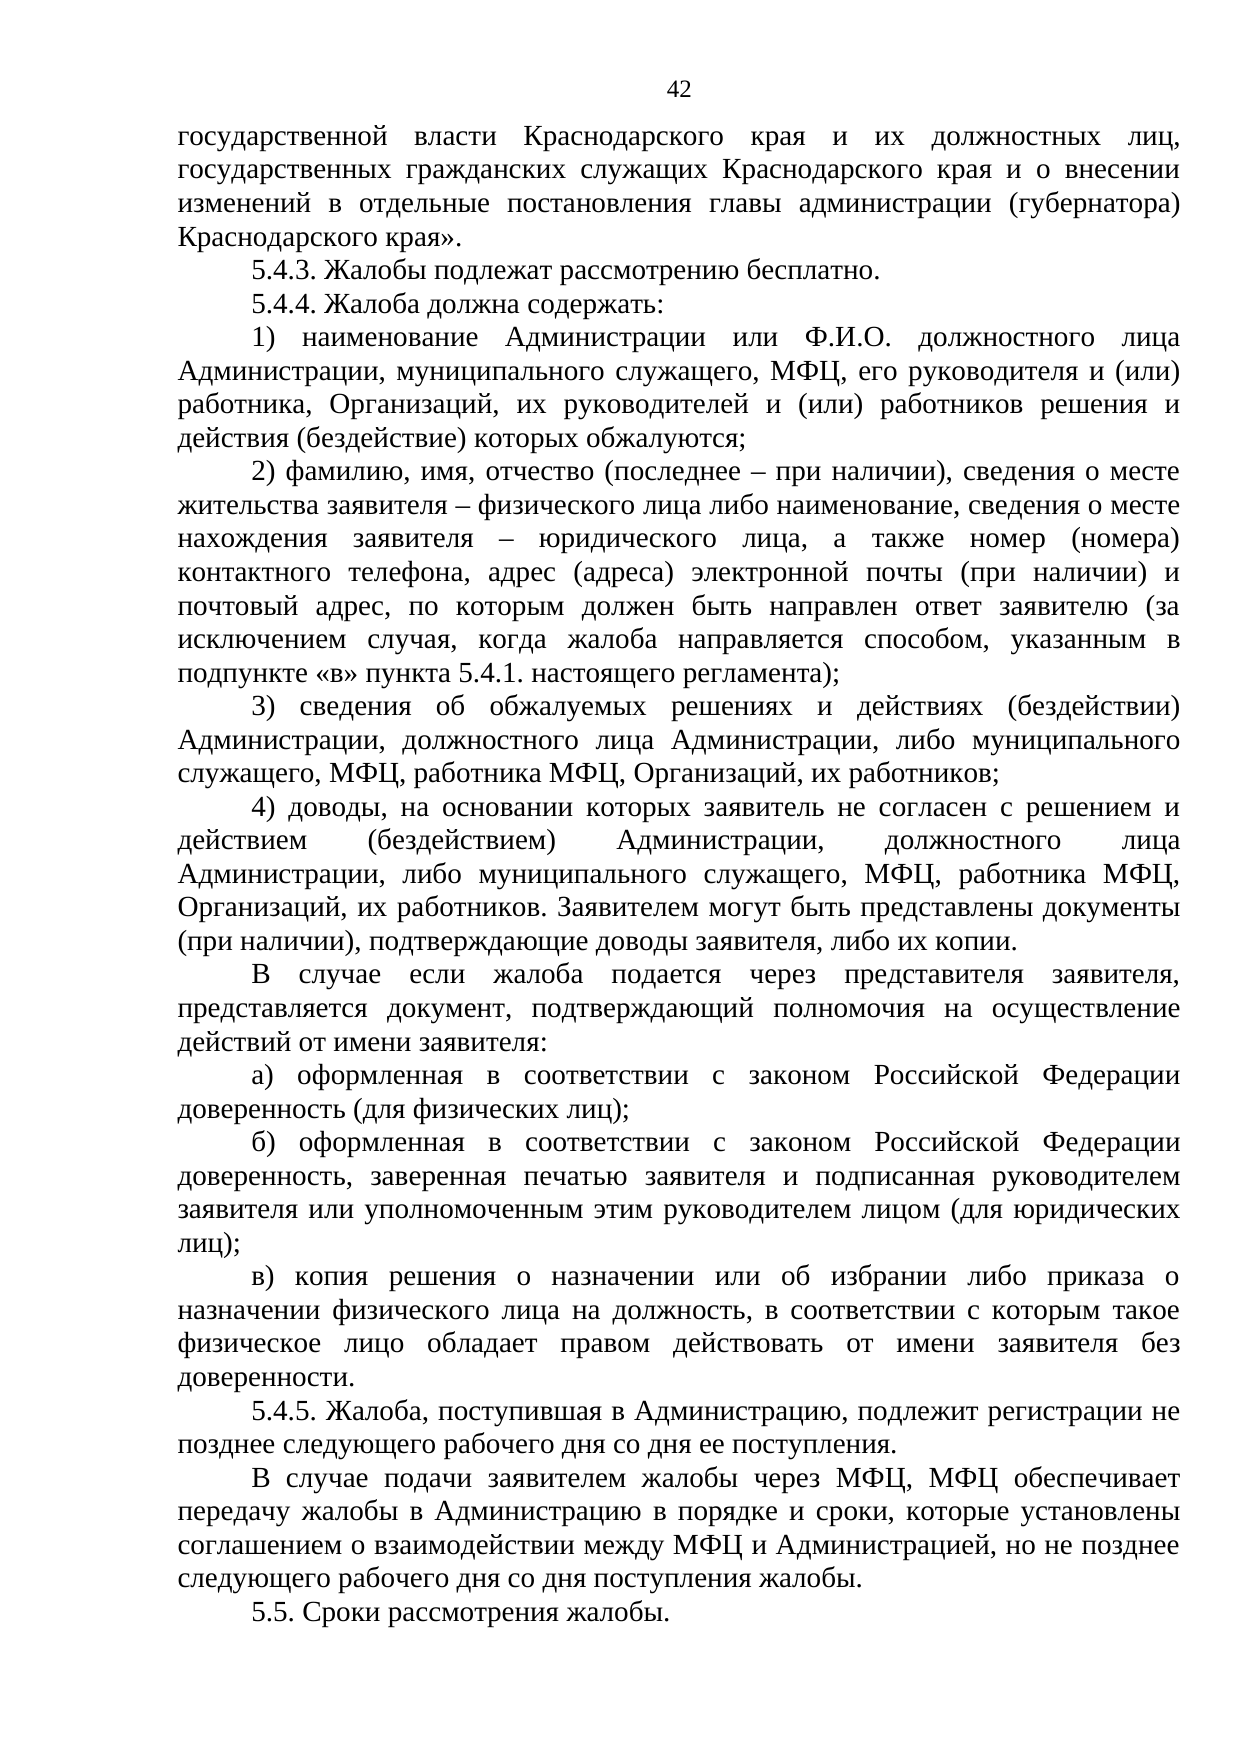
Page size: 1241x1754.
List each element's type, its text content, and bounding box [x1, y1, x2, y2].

text В случае если жалоба подается через представителя заявителя, представляется документ, подтверждающий полномочия на осуществление действий от имени заявителя: [177, 957, 1181, 1057]
text 3) сведения об обжалуемых решениях и действиях (бездействии) Администрации, должностного лица Администрации, либо муниципального служащего, МФЦ, работника МФЦ, Организаций, их работников; [177, 688, 1181, 789]
text В случае подачи заявителем жалобы через МФЦ, МФЦ обеспечивает передачу жалобы в Администрацию в порядке и сроки, которые установлены соглашением о взаимодействии между МФЦ и Администрацией, но не позднее следующего рабочего дня со дня поступления жалобы. [177, 1460, 1181, 1594]
text а) оформленная в соответствии с законом Российской Федерации доверенность (для физических лиц); [177, 1057, 1181, 1124]
text 5.4.5. Жалоба, поступившая в Администрацию, подлежит регистрации не позднее следующего рабочего дня со дня ее поступления. [177, 1393, 1181, 1460]
text 4) доводы, на основании которых заявитель не согласен с решением и действием (бездействием) Администрации, должностного лица Администрации, либо муниципального служащего, МФЦ, работника МФЦ, Организаций, их работников. Заявителем могут быть представлены документы (при наличии), подтверждающие доводы заявителя, либо их копии. [177, 789, 1181, 957]
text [177, 118, 1181, 252]
text 5.4.3. Жалобы подлежат рассмотрению бесплатно. [177, 252, 1181, 286]
text 5.4.4. Жалоба должна содержать: [177, 286, 1181, 319]
text 1) наименование Администрации или Ф.И.О. должностного лица Администрации, муниципального служащего, МФЦ, его руководителя и (или) работника, Организаций, их руководителей и (или) работников решения и действия (бездействие) которых обжалуются; [177, 319, 1181, 453]
text 5.5. Сроки рассмотрения жалобы. [177, 1594, 1181, 1627]
text б) оформленная в соответствии с законом Российской Федерации доверенность, заверенная печатью заявителя и подписанная руководителем заявителя или уполномоченным этим руководителем лицом (для юридических лиц); [177, 1124, 1181, 1258]
text 2) фамилию, имя, отчество (последнее – при наличии), сведения о месте жительства заявителя – физического лица либо наименование, сведения о месте нахождения заявителя – юридического лица, а также номер (номера) контактного телефона, адрес (адреса) электронной почты (при наличии) и почтовый адрес, по которым должен быть направлен ответ заявителю (за исключением случая, когда жалоба направляется способом, указанным в подпункте «в» пункта 5.4.1. настоящего регламента); [177, 453, 1181, 688]
text в) копия решения о назначении или об избрании либо приказа о назначении физического лица на должность, в соответствии с которым такое физическое лицо обладает правом действовать от имени заявителя без доверенности. [177, 1258, 1181, 1393]
